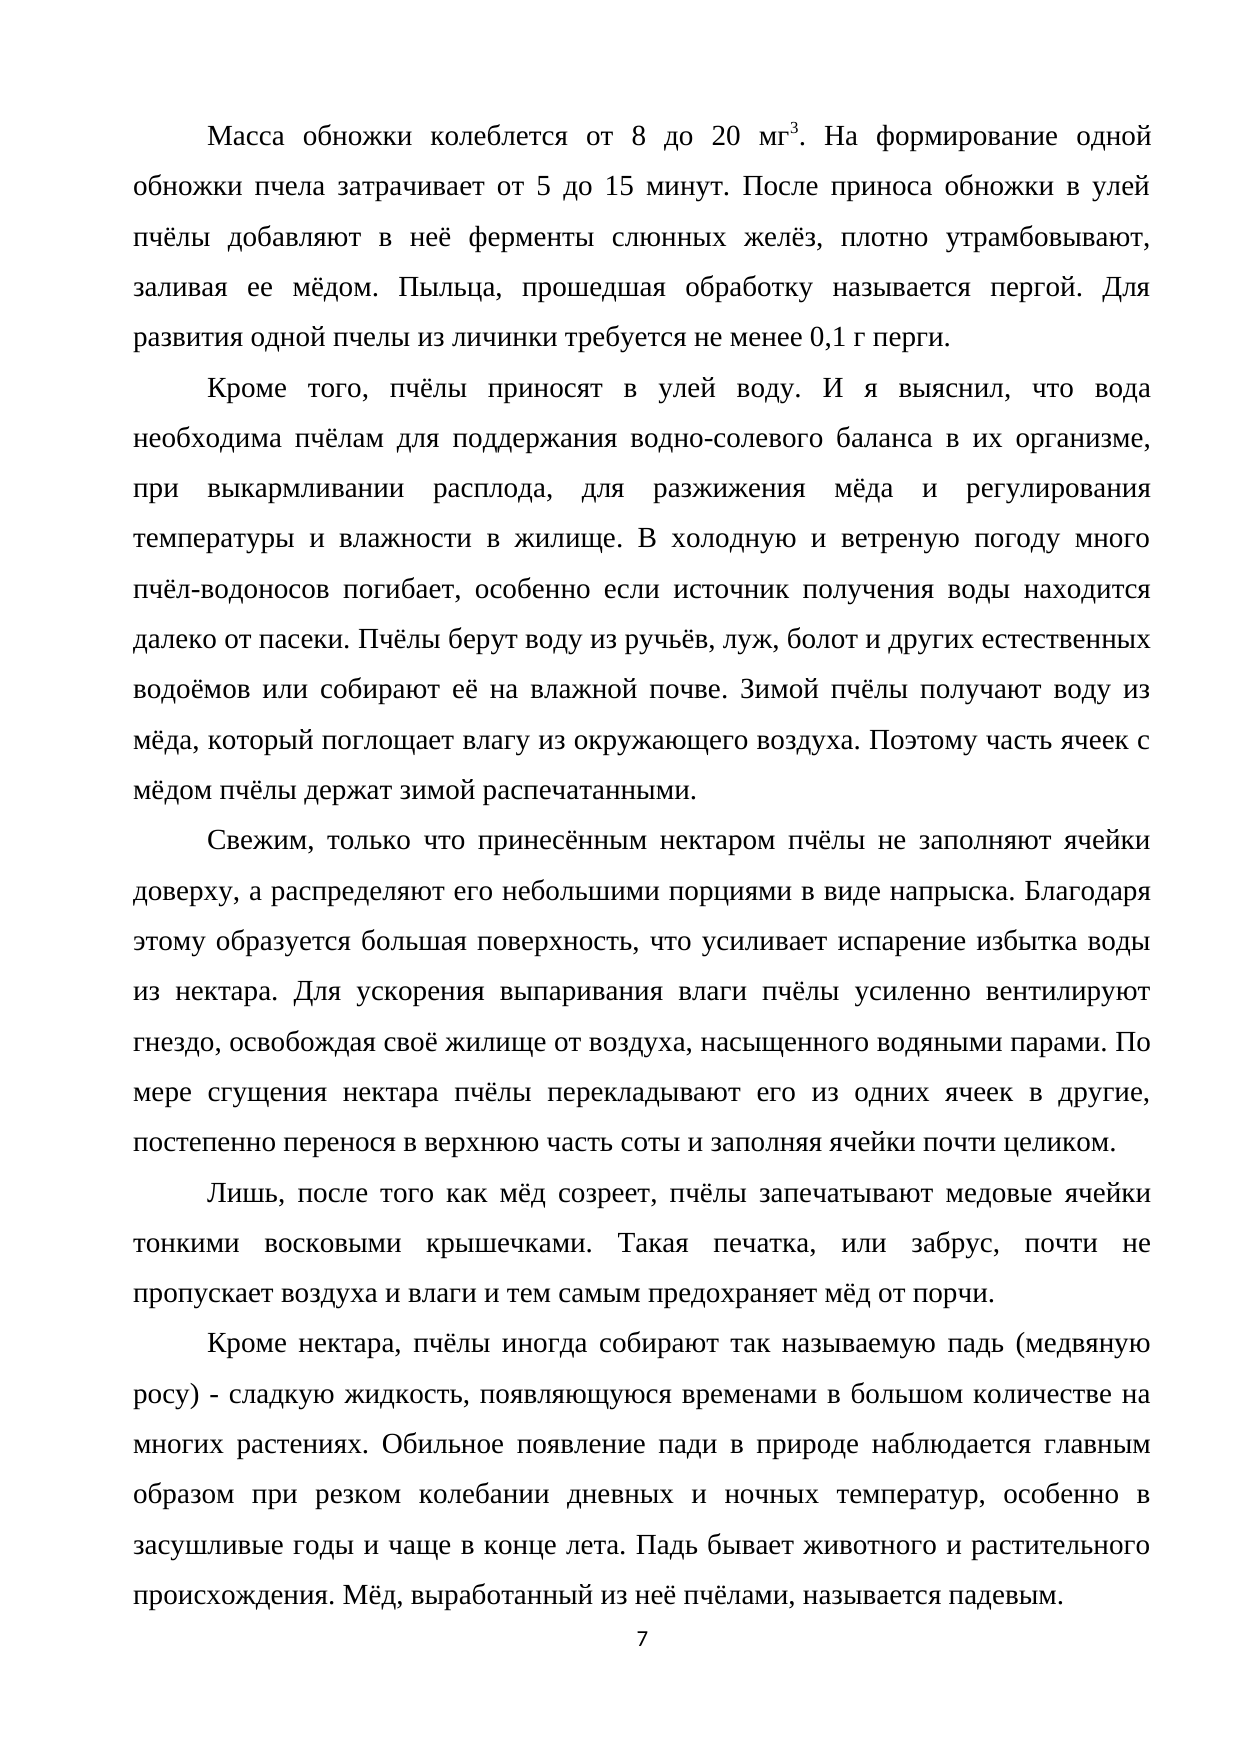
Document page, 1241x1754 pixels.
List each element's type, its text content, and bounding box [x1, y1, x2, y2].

text Кроме нектара, пчёлы иногда собирают так называемую падь (медвяную росу) - сладкую жидкость, появляющуюся временами в большом количестве на многих растениях. Обильное появление пади в природе наблюдается главным образом при резком колебании дневных и ночных температур, особенно в засушливые годы и чаще в конце лета. Падь бывает животного и растительного происхождения. Мёд, выработанный из неё пчёлами, называется падевым. [133, 1326, 1152, 1611]
text Масса обножки колеблется от 8 до 20 мг3. На формирование одной обножки пчела затрачивает от 5 до 15 минут. После приноса обножки в улей пчёлы добавляют в неё ферменты слюнных желёз, плотно утрамбовывают, заливая ее мёдом. Пыльца, прошедшая обработку называется пергой. Для развития одной пчелы из личинки требуется не менее 0,1 г перги. [133, 118, 1152, 353]
text Лишь, после того как мёд созреет, пчёлы запечатывают медовые ячейки тонкими восковыми крышечками. Такая печатка, или забрус, почти не пропускает воздуха и влаги и тем самым предохраняет мёд от порчи. [133, 1175, 1152, 1309]
text Кроме того, пчёлы приносят в улей воду. И я выяснил, что вода необходима пчёлам для поддержания водно-солевого баланса в их организме, при выкармливании расплода, для разжижения мёда и регулирования температуры и влажности в жилище. В холодную и ветреную погоду много пчёл-водоносов погибает, особенно если источник получения воды находится далеко от пасеки. Пчёлы берут воду из ручьёв, луж, болот и других естественных водоёмов или собирают её на влажной почве. Зимой пчёлы получают воду из мёда, который поглощает влагу из окружающего воздуха. Поэтому часть ячеек с мёдом пчёлы держат зимой распечатанными. [133, 370, 1152, 806]
text Свежим, только что принесённым нектаром пчёлы не заполняют ячейки доверху, а распределяют его небольшими порциями в виде напрыска. Благодаря этому образуется большая поверхность, что усиливает испарение избытка воды из нектара. Для ускорения выпаривания влаги пчёлы усиленно вентилируют гнездо, освобождая своё жилище от воздуха, насыщенного водяными парами. По мере сгущения нектара пчёлы перекладывают его из одних ячеек в другие, постепенно перенося в верхнюю часть соты и заполняя ячейки почти целиком. [133, 822, 1152, 1158]
